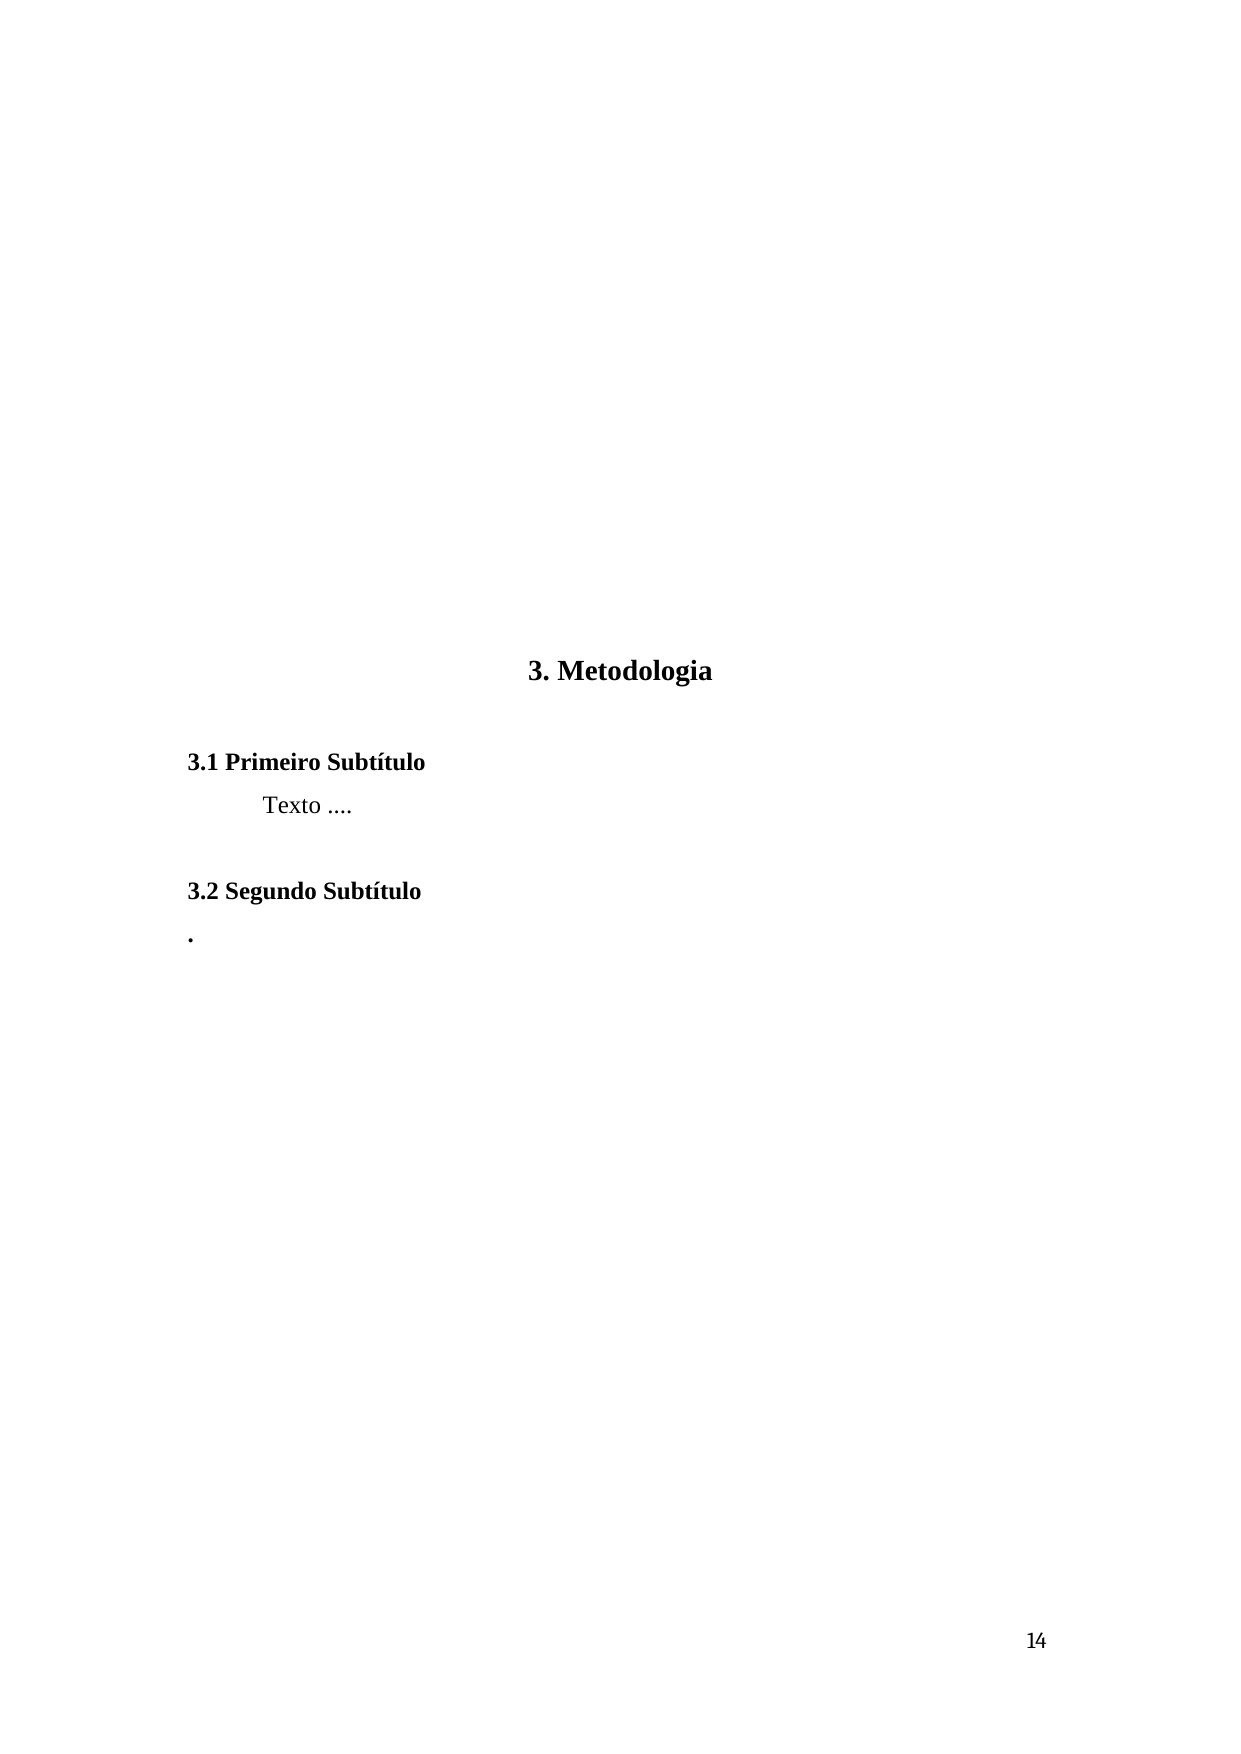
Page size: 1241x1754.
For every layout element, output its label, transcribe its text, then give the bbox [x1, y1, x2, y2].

subtitle 3. Metodologia [187, 653, 1053, 687]
subtitle Texto .... [187, 790, 1053, 818]
subtitle . [187, 919, 1053, 948]
subtitle 3.2 Segundo Subtítulo [187, 876, 1053, 905]
subtitle 3.1 Primeiro Subtítulo [187, 747, 1053, 775]
